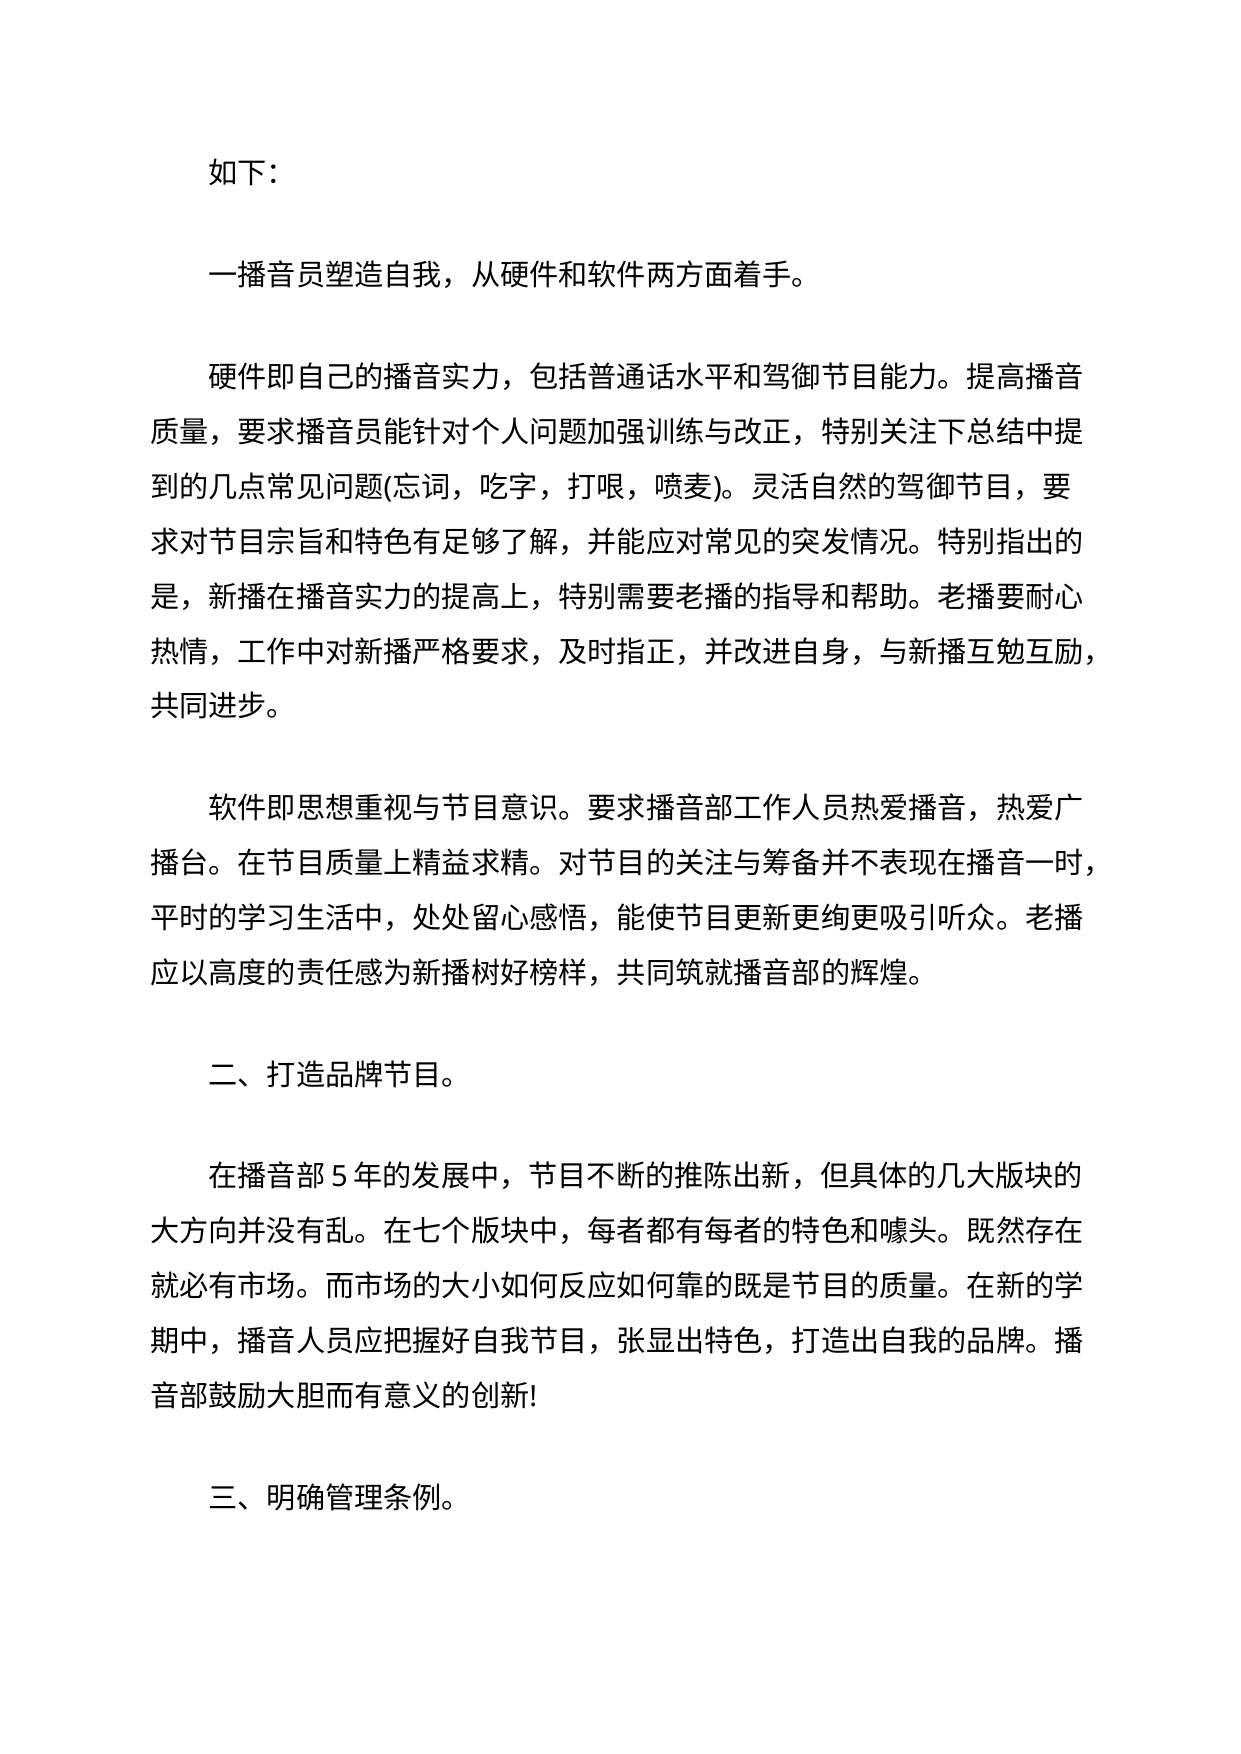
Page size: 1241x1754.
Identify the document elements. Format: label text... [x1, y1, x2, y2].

text 如下： [150, 150, 1090, 192]
text 三、明确管理条例。 [150, 1475, 1090, 1517]
text 一播音员塑造自我，从硬件和软件两方面着手。 [150, 252, 1090, 294]
text 硬件即自己的播音实力，包括普通话水平和驾御节目能力。提高播音质量，要求播音员能针对个人问题加强训练与改正，特别关注下总结中提到的几点常见问题(忘词，吃字，打哏，喷麦)。灵活自然的驾御节目，要求对节目宗旨和特色有足够了解，并能应对常见的突发情况。特别指出的是，新播在播音实力的提高上，特别需要老播的指导和帮助。老播要耐心热情，工作中对新播严格要求，及时指正，并改进自身，与新播互勉互励，共同进步。 [150, 353, 1090, 725]
text 二、打造品牌节目。 [150, 1051, 1090, 1093]
text 软件即思想重视与节目意识。要求播音部工作人员热爱播音，热爱广播台。在节目质量上精益求精。对节目的关注与筹备并不表现在播音一时，平时的学习生活中，处处留心感悟，能使节目更新更绚更吸引听众。老播应以高度的责任感为新播树好榜样，共同筑就播音部的辉煌。 [150, 785, 1090, 992]
text 在播音部5年的发展中，节目不断的推陈出新，但具体的几大版块的大方向并没有乱。在七个版块中，每者都有每者的特色和噱头。既然存在就必有市场。而市场的大小如何反应如何靠的既是节目的质量。在新的学期中，播音人员应把握好自我节目，张显出特色，打造出自我的品牌。播音部鼓励大胆而有意义的创新! [150, 1153, 1090, 1415]
